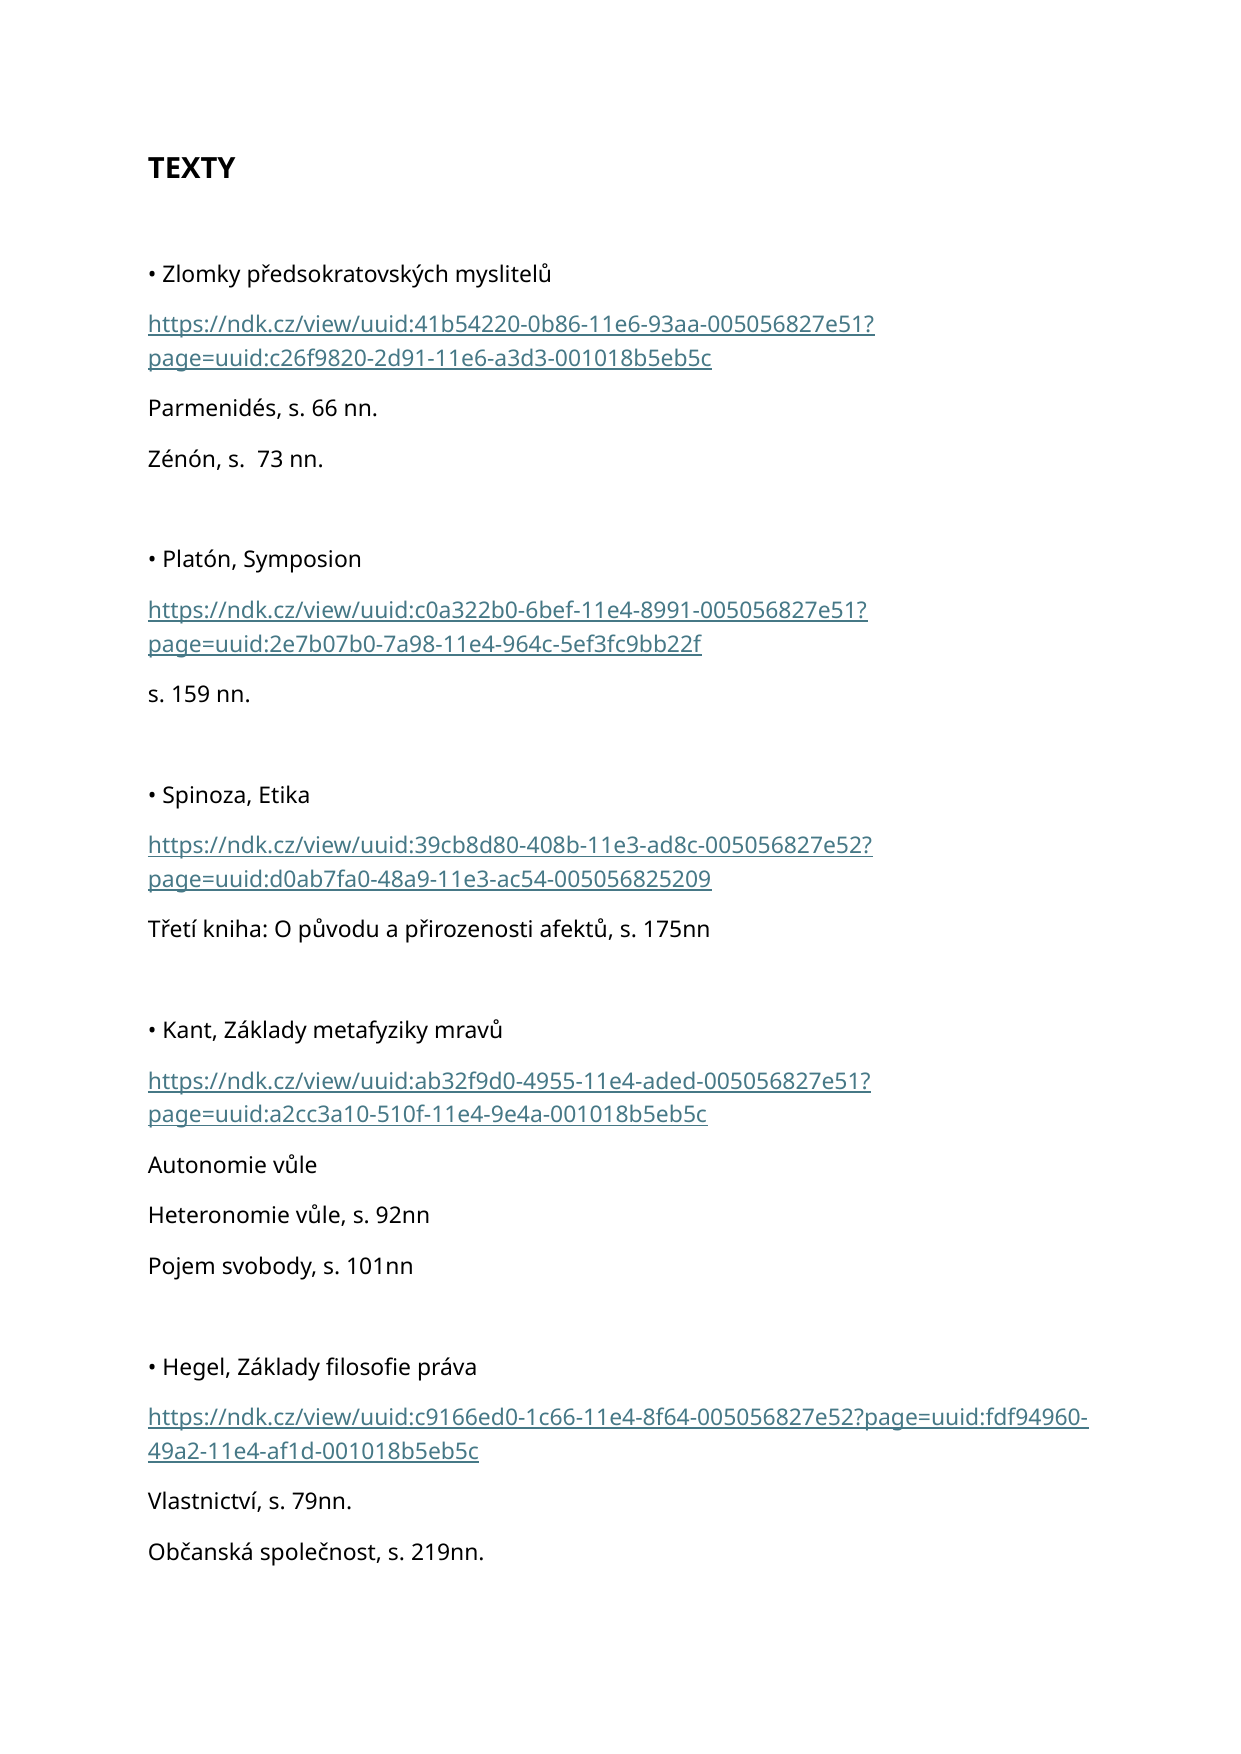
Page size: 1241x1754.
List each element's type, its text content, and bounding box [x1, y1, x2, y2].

text https://ndk.cz/view/uuid:ab32f9d0-4955-11e4-aded-005056827e51?page=uuid:a2cc3a10-510f-11e4-9e4a-001018b5eb5c [148, 1064, 1093, 1129]
text TEXTY [148, 148, 1093, 187]
text • Zlomky předsokratovských myslitelů [148, 257, 1093, 289]
text https://ndk.cz/view/uuid:c0a322b0-6bef-11e4-8991-005056827e51?page=uuid:2e7b07b0-7a98-11e4-964c-5ef3fc9bb22f [148, 594, 1093, 659]
text Heteronomie vůle, s. 92nn [148, 1199, 1093, 1230]
text https://ndk.cz/view/uuid:c9166ed0-1c66-11e4-8f64-005056827e52?page=uuid:fdf94960-49a2-11e4-af1d-001018b5eb5c [148, 1401, 1093, 1466]
text Občanská společnost, s. 219nn. [148, 1535, 1093, 1567]
text • Hegel, Základy filosofie práva [148, 1350, 1093, 1382]
text Vlastnictví, s. 79nn. [148, 1485, 1093, 1516]
text s. 159 nn. [148, 678, 1093, 709]
text Parmenidés, s. 66 nn. [148, 392, 1093, 423]
text Pojem svobody, s. 101nn [148, 1249, 1093, 1281]
text https://ndk.cz/view/uuid:39cb8d80-408b-11e3-ad8c-005056827e52?page=uuid:d0ab7fa0-48a9-11e3-ac54-005056825209 [148, 829, 1093, 894]
text https://ndk.cz/view/uuid:41b54220-0b86-11e6-93aa-005056827e51?page=uuid:c26f9820-2d91-11e6-a3d3-001018b5eb5c [148, 308, 1093, 373]
text • Platón, Symposion [148, 543, 1093, 574]
text Autonomie vůle [148, 1149, 1093, 1180]
text • Spinoza, Etika [148, 779, 1093, 810]
text • Kant, Základy metafyziky mravů [148, 1014, 1093, 1045]
text Třetí kniha: O původu a přirozenosti afektů, s. 175nn [148, 913, 1093, 944]
text Zénón, s. 73 nn. [148, 442, 1093, 474]
